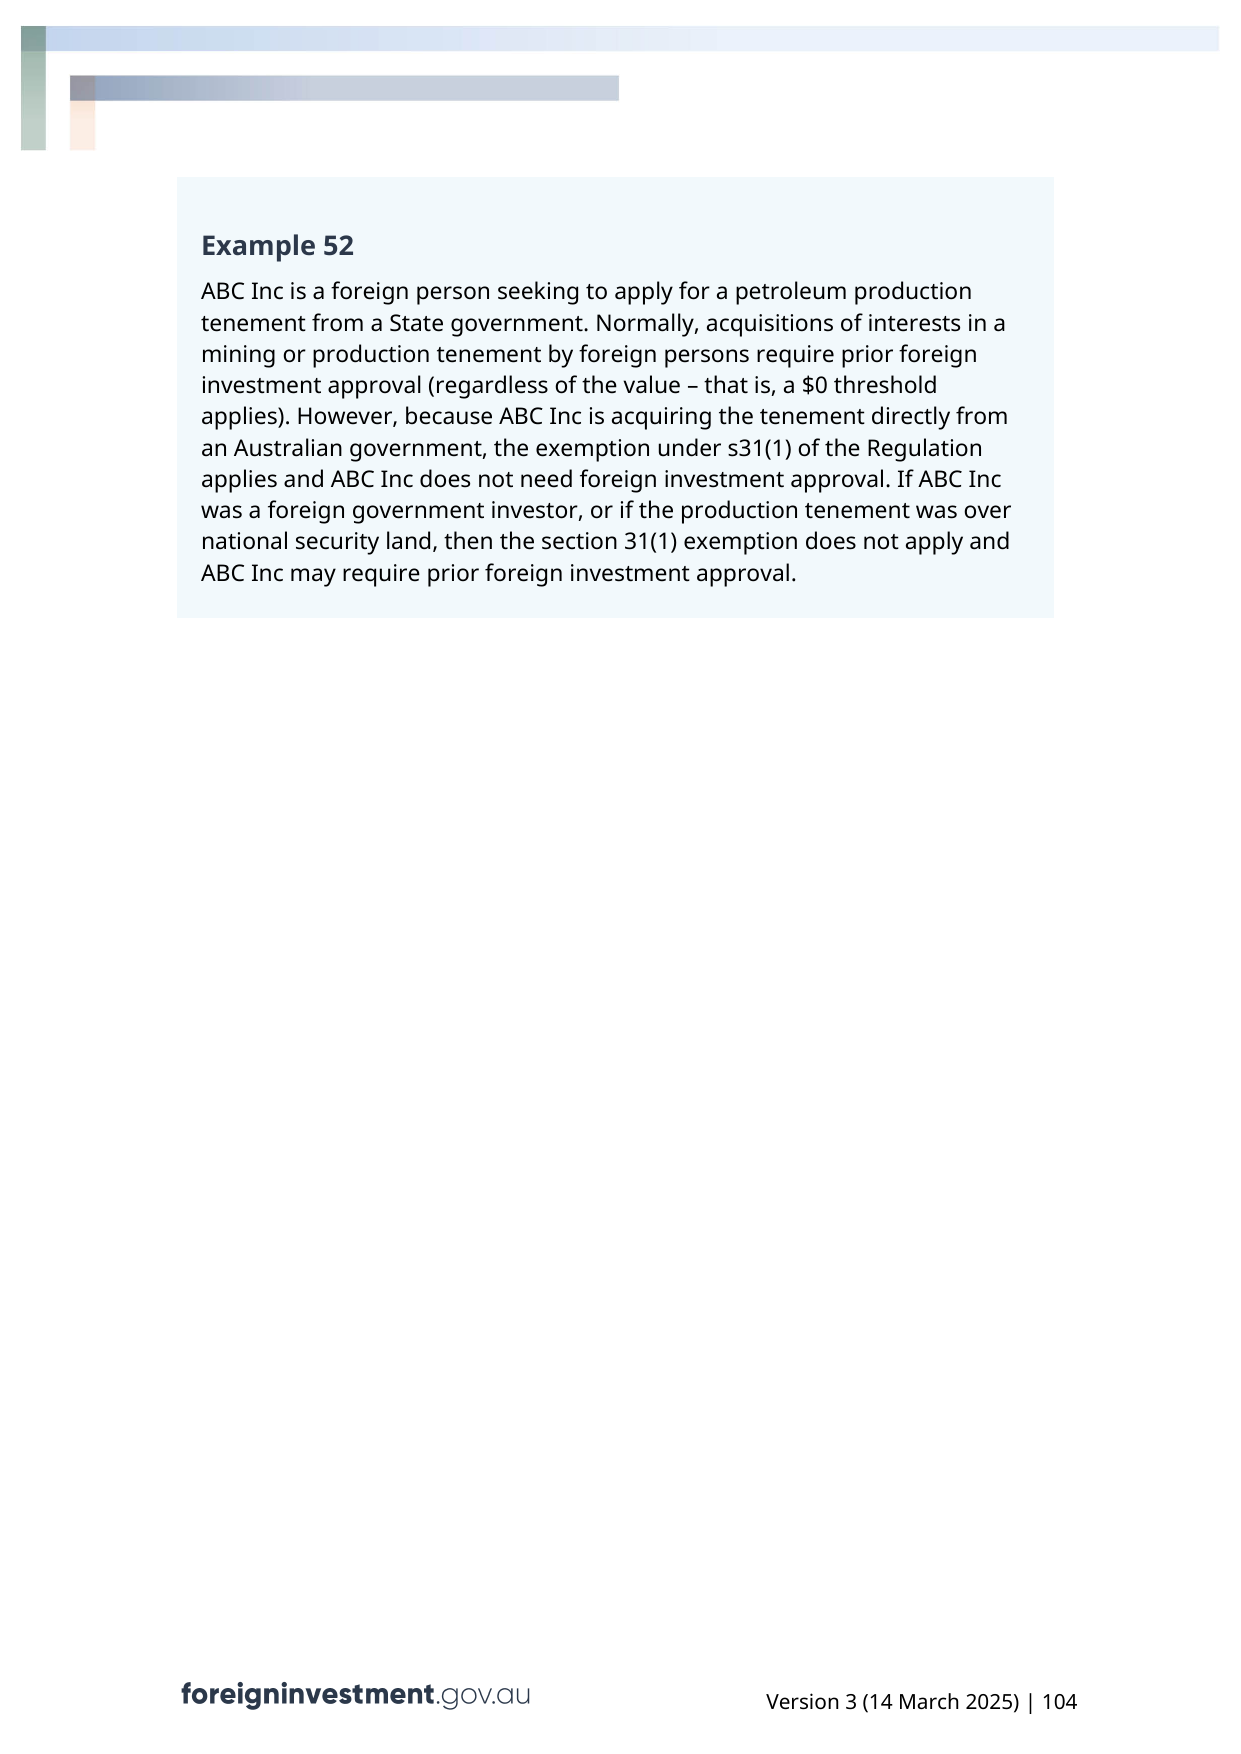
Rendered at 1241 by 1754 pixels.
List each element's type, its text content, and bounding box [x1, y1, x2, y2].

picture [0, 1, 1241, 174]
table_header Example 52 ABC Inc is a foreign person seeking to apply for a petroleum production tenement from a State government. Normally, acquisitions of interests in a mining or production tenement by foreign persons require prior foreign investment approval (regardless of the value – that is, a $0 threshold applies). However, because ABC Inc is acquiring the tenement directly from an Australian government, the exemption under s31(1) of the Regulation applies and ABC Inc does not need foreign investment approval. If ABC Inc was a foreign government investor, or if the production tenement was over national security land, then the section 31(1) exemption does not apply and ABC Inc may require prior foreign investment approval. [177, 177, 1054, 618]
picture [177, 1676, 535, 1710]
